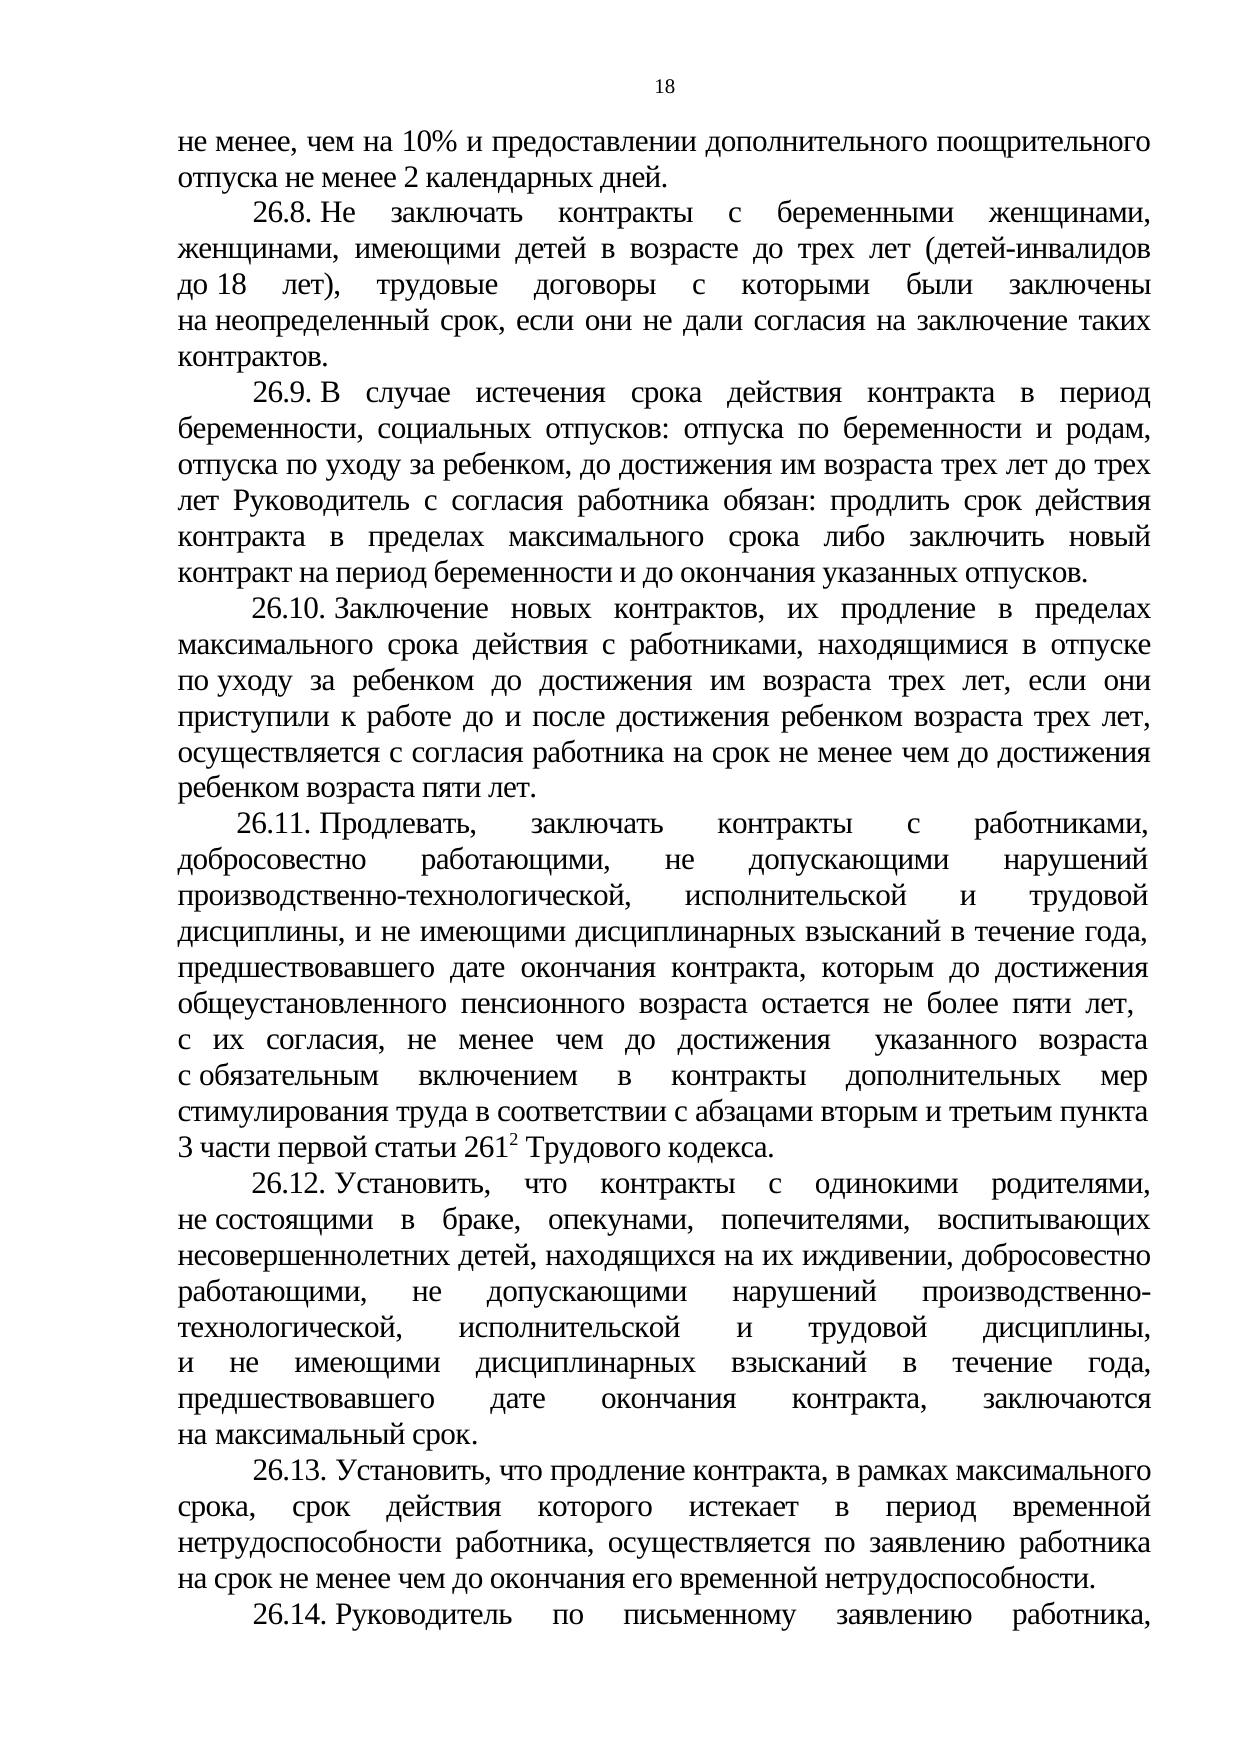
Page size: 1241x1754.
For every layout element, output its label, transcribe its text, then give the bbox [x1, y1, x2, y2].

list 26.8. Не заключать контракты с беременными женщинами, женщинами, имеющими детей в возрасте до трех лет (детей-инвалидов до 18 лет), трудовые договоры с которыми были заключены на неопределенный срок, если они не дали согласия на заключение таких контрактов. [177, 194, 1152, 373]
list 26.12. Установить, что контракты с одинокими родителями, не состоящими в браке, опекунами, попечителями, воспитывающих несовершеннолетних детей, находящихся на их иждивении, добросовестно работающими, не допускающими нарушений производственно-технологической, исполнительской и трудовой дисциплины, и не имеющими дисциплинарных взысканий в течение года, предшествовавшего дате окончания контракта, заключаются на максимальный срок. [177, 1164, 1152, 1452]
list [177, 1595, 1152, 1631]
list 26.13. Установить, что продление контракта, в рамках максимального срока, срок действия которого истекает в период временной нетрудоспособности работника, осуществляется по заявлению работника на срок не менее чем до окончания его временной нетрудоспособности. [177, 1452, 1152, 1595]
text 26.11. Продлевать, заключать контракты с работниками, добросовестно работающими, не допускающими нарушений производственно-технологической, исполнительской и трудовой дисциплины, и не имеющими дисциплинарных взысканий в течение года, предшествовавшего дате окончания контракта, которым до достижения общеустановленного пенсионного возраста остается не более пяти лет, с их согласия, не менее чем до достижения указанного возраста с обязательным включением в контракты дополнительных мер стимулирования труда в соответствии с абзацами вторым и третьим пункта 3 части первой статьи 2612 Трудового кодекса. [177, 805, 1149, 1164]
list 26.9. В случае истечения срока действия контракта в период беременности, социальных отпусков: отпуска по беременности и родам, отпуска по уходу за ребенком, до достижения им возраста трех лет до трех лет Руководитель с согласия работника обязан: продлить срок действия контракта в пределах максимального срока либо заключить новый контракт на период беременности и до окончания указанных отпусков. [177, 373, 1152, 589]
text 26.10. Заключение новых контрактов, их продление в пределах максимального срока действия с работниками, находящимися в отпуске по уходу за ребенком до достижения им возраста трех лет, если они приступили к работе до и после достижения ребенком возраста трех лет, осуществляется с согласия работника на срок не менее чем до достижения ребенком возраста пяти лет. [177, 589, 1152, 805]
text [177, 122, 1152, 194]
